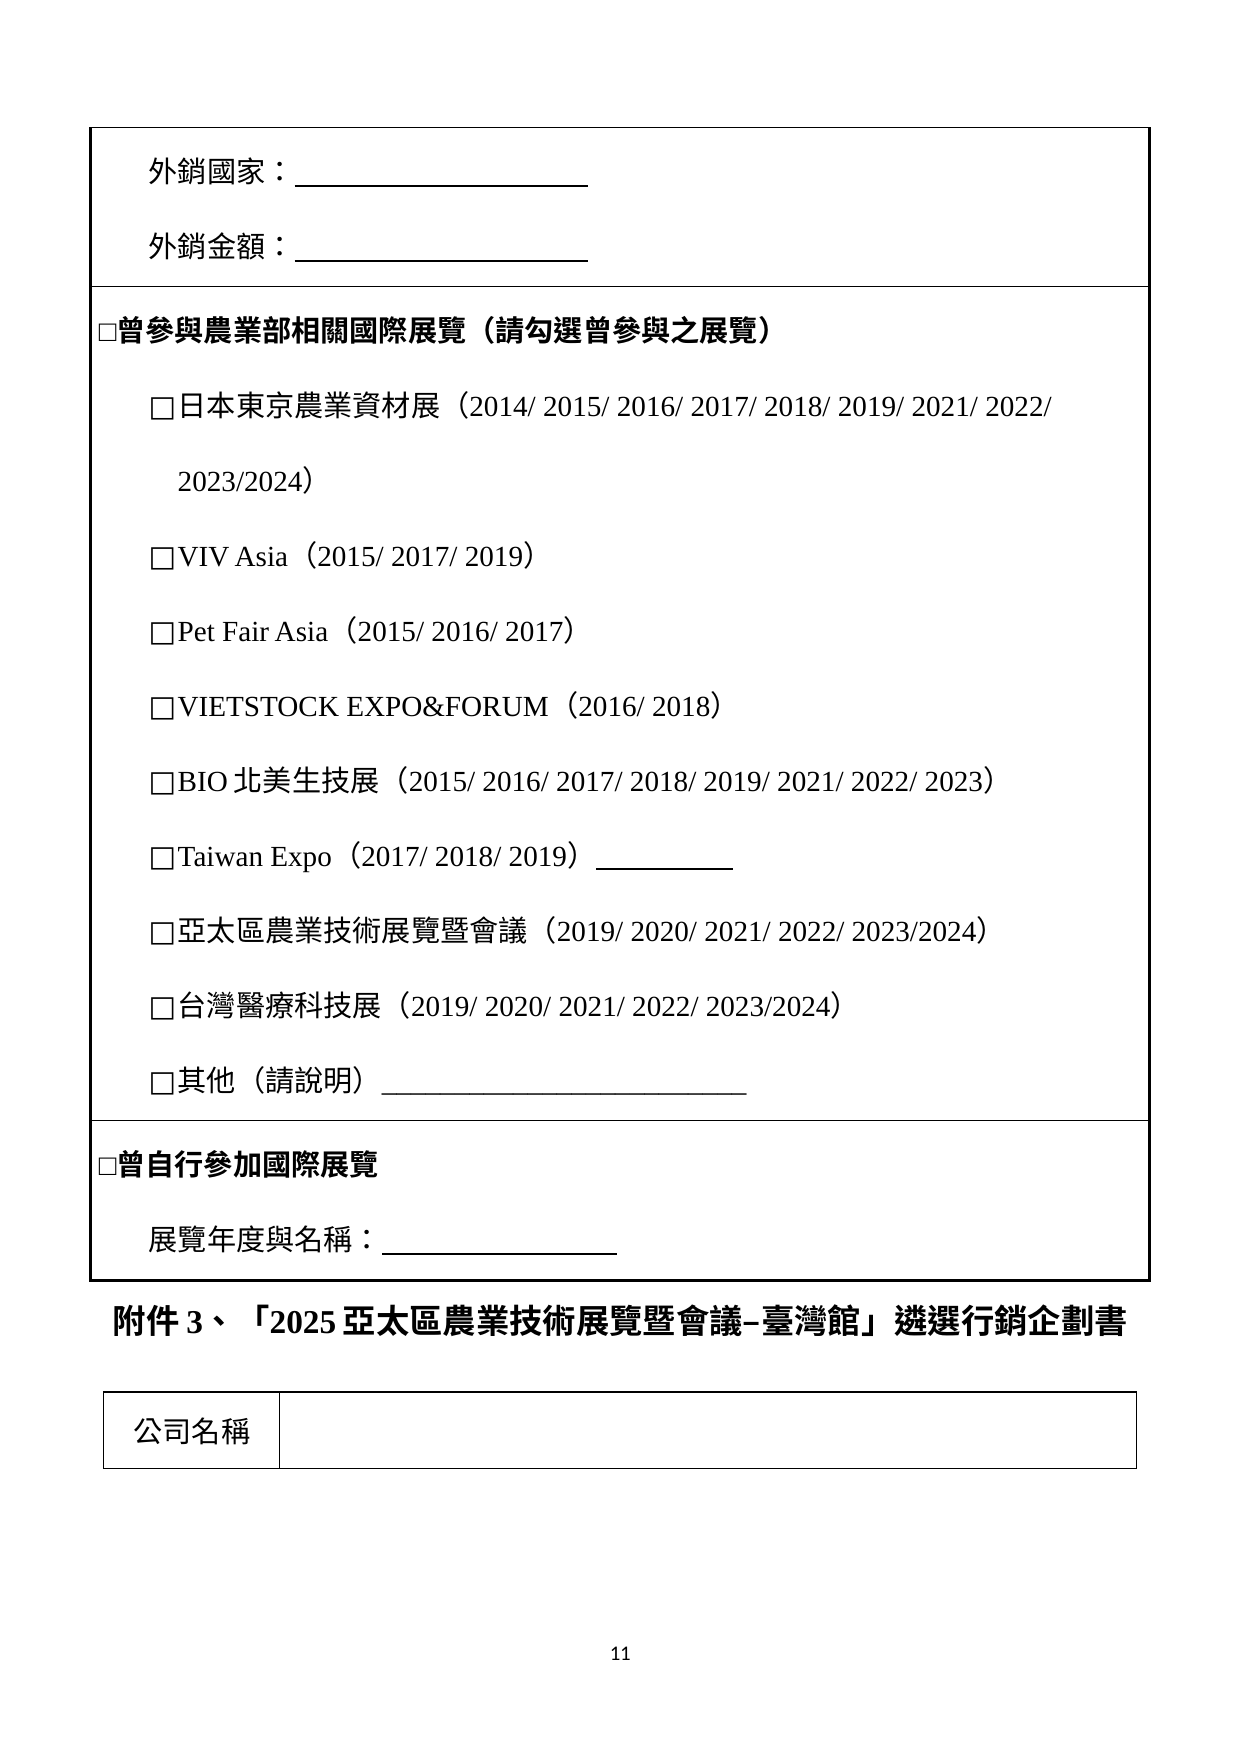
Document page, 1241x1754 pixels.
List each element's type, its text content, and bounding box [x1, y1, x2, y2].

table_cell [92, 128, 1148, 286]
table_cell □曾參與農業部相關國際展覽（請勾選曾參與之展覽） 日本東京農業資材展（2014/ 2015/ 2016/ 2017/ 2018/ 2019/ 2021/ 2022/ 2023/2024） VIV Asia（2015/ 2017/ 2019） Pet Fair Asia（2015/ 2016/ 2017） VIETSTOCK EXPO&FORUM（2016/ 2018） BIO北美生技展（2015/ 2016/ 2017/ 2018/ 2019/ 2021/ 2022/ 2023） Taiwan Expo（2017/ 2018/ 2019） 亞太區農業技術展覽暨會議（2019/ 2020/ 2021/ 2022/ 2023/2024） 台灣醫療科技展（2019/ 2020/ 2021/ 2022/ 2023/2024） 其他（請說明）_________________________ [92, 287, 1148, 1120]
table_header [280, 1393, 1136, 1467]
table_header 公司名稱 [104, 1393, 279, 1467]
table_cell □曾自行參加國際展覽 展覽年度與名稱： [92, 1121, 1148, 1279]
text 附件3、「2025亞太區農業技術展覽暨會議–臺灣館」遴選行銷企劃書 [56, 1282, 1184, 1357]
